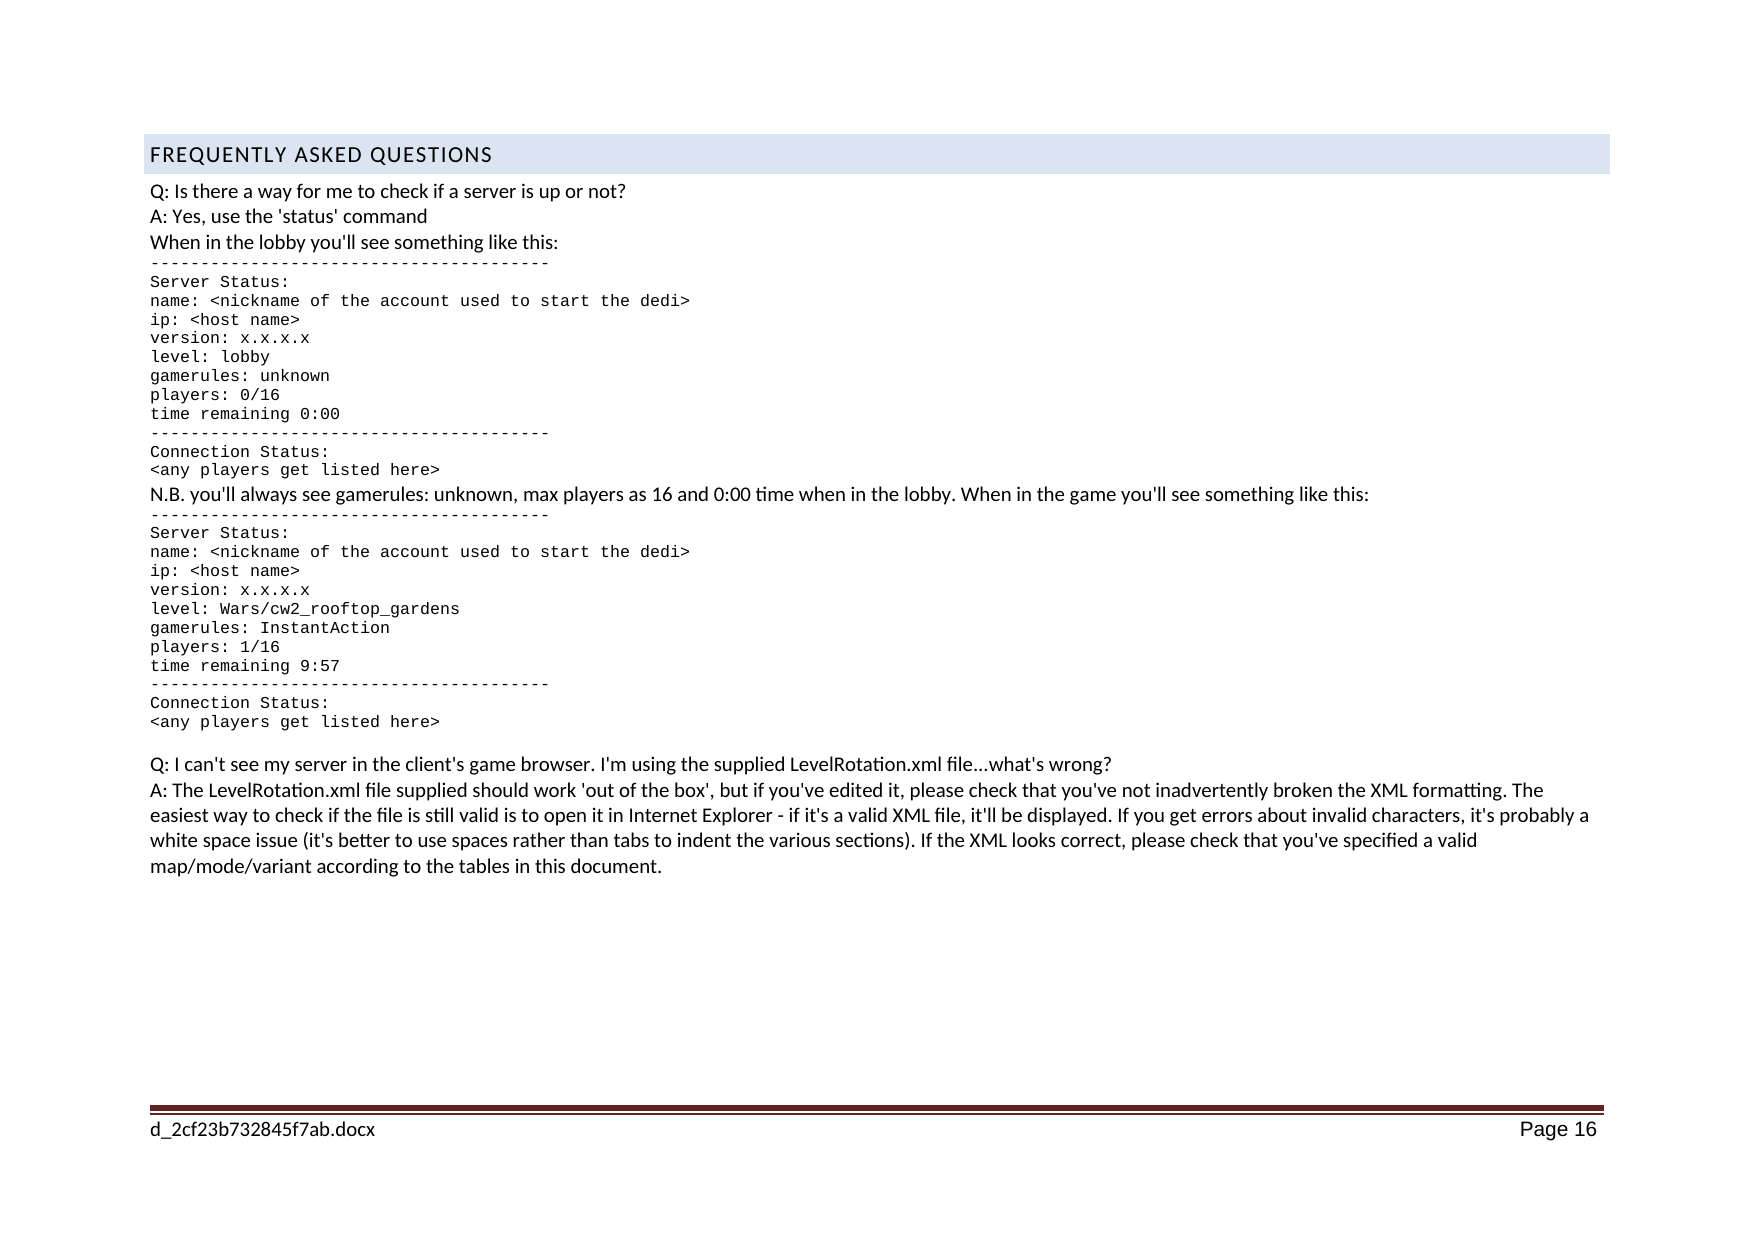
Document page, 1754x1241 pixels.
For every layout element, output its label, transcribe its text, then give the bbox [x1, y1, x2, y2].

text name: <nickname of the account used to start the dedi> [150, 292, 1604, 311]
text level: Wars/cw2_rooftop_gardens [150, 601, 1604, 619]
text Connection Status: [150, 695, 1604, 714]
text Q: I can't see my server in the client's game browser. I'm using the supplied LevelRotation.xml file...what's wrong? [150, 751, 1604, 777]
text gamerules: InstantAction [150, 619, 1604, 638]
text gamerules: unknown [150, 368, 1604, 387]
text <any players get listed here> [150, 714, 1604, 732]
text ---------------------------------------- [150, 506, 1604, 525]
text players: 1/16 [150, 638, 1604, 657]
text Server Status: [150, 525, 1604, 544]
text level: lobby [150, 349, 1604, 368]
text time remaining 0:00 [150, 405, 1604, 424]
text ---------------------------------------- [150, 676, 1604, 695]
text <any players get listed here> [150, 462, 1604, 481]
text players: 0/16 [150, 387, 1604, 405]
text ---------------------------------------- [150, 424, 1604, 443]
text N.B. you'll always see gamerules: unknown, max players as 16 and 0:00 time when in the lobby. When in the game you'll see something like this: [150, 481, 1604, 506]
text version: x.x.x.x [150, 330, 1604, 349]
text time remaining 9:57 [150, 657, 1604, 676]
text name: <nickname of the account used to start the dedi> [150, 544, 1604, 563]
text Q: Is there a way for me to check if a server is up or not? [150, 178, 1604, 204]
subtitle Frequently asked questions [150, 140, 1604, 168]
text Server Status: [150, 273, 1604, 292]
text When in the lobby you'll see something like this: [150, 229, 1604, 254]
text A: Yes, use the 'status' command [150, 204, 1604, 229]
text version: x.x.x.x [150, 582, 1604, 601]
text ---------------------------------------- [150, 254, 1604, 273]
text ip: <host name> [150, 311, 1604, 330]
text ip: <host name> [150, 563, 1604, 582]
text A: The LevelRotation.xml file supplied should work 'out of the box', but if you've edited it, please check that you've not inadvertently broken the XML formatting. The easiest way to check if the file is still valid is to open it in Internet Explorer - if it's a valid XML file, it'll be displayed. If you get errors about invalid characters, it's probably a white space issue (it's better to use spaces rather than tabs to indent the various sections). If the XML looks correct, please check that you've specified a valid map/mode/variant according to the tables in this document. [150, 777, 1604, 878]
text Connection Status: [150, 443, 1604, 462]
